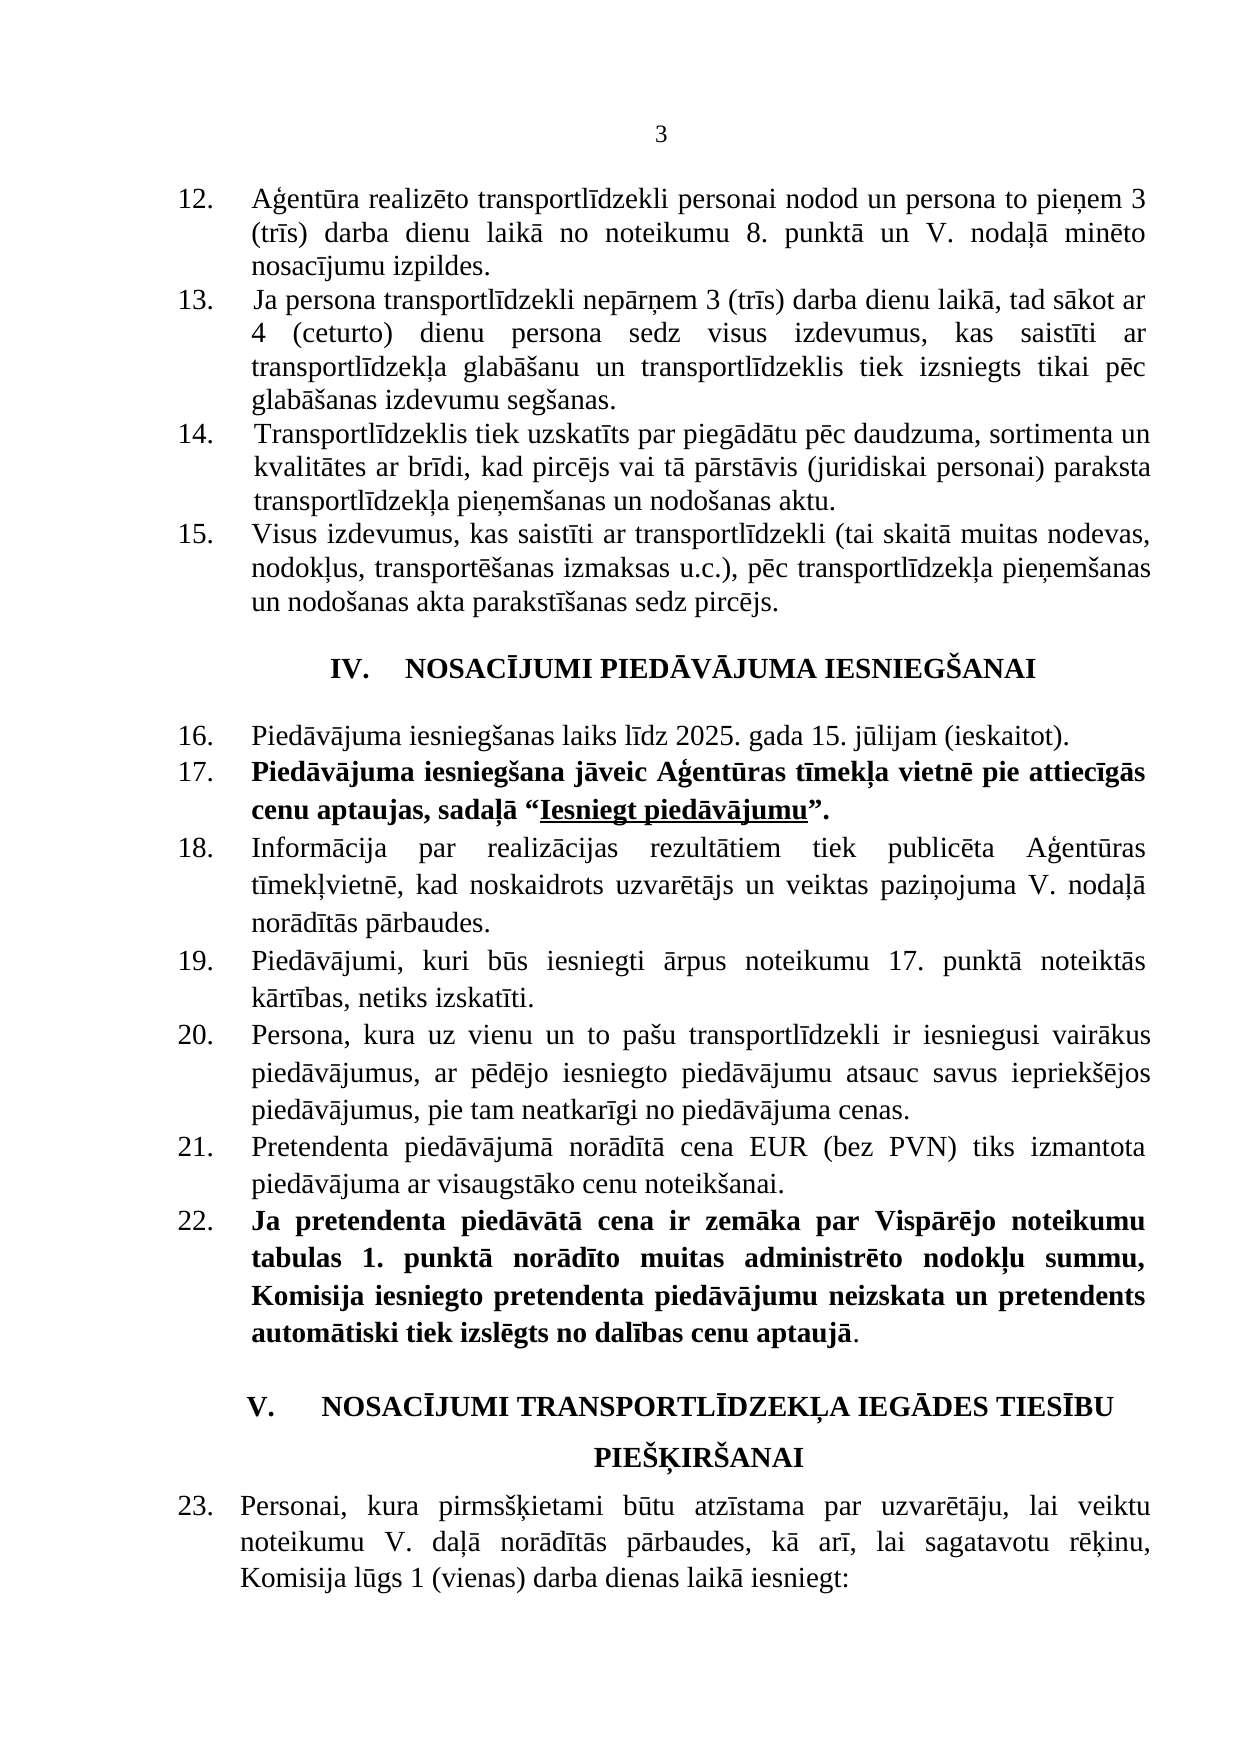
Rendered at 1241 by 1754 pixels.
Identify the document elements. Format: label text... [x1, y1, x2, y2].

list Transportlīdzeklis tiek uzskatīts par piegādātu pēc daudzuma, sortimenta un kvalitātes ar brīdi, kad pircējs vai tā pārstāvis (juridiskai personai) paraksta transportlīdzekļa pieņemšanas un nodošanas aktu. [177, 416, 1152, 517]
list NOSACĪJUMI TRANSPORTLĪDZEKĻA IEGĀDES TIESĪBU [215, 1389, 1147, 1423]
list Piedāvājuma iesniegšanas laiks līdz 2025. gada 15. jūlijam (ieskaitot). [177, 718, 1152, 751]
list Informācija par realizācijas rezultātiem tiek publicēta Aģentūras tīmekļvietnē, kad noskaidrots uzvarētājs un veiktas paziņojuma V. nodaļā norādītās pārbaudes. [177, 830, 1147, 939]
list NOSACĪJUMI PIEDĀVĀJUMA IESNIEGŠANAI [215, 651, 1152, 684]
list Ja pretendenta piedāvātā cena ir zemāka par Vispārējo noteikumu tabulas 1. punktā norādīto muitas administrēto nodokļu summu, Komisija iesniegto pretendenta piedāvājumu neizskata un pretendents automātiski tiek izslēgts no dalības cenu aptaujā. [177, 1203, 1147, 1348]
list Persona, kura uz vienu un to pašu transportlīdzekli ir iesniegusi vairākus piedāvājumus, ar pēdējo iesniegto piedāvājumu atsauc savus iepriekšējos piedāvājumus, pie tam neatkarīgi no piedāvājuma cenas. [177, 1017, 1152, 1125]
list Personai, kura pirmsšķietami būtu atzīstama par uzvarētāju, lai veiktu noteikumu V. daļā norādītās pārbaudes, kā arī, lai sagatavotu rēķinu, Komisija lūgs 1 (vienas) darba dienas laikā iesniegt: [177, 1488, 1152, 1594]
list Visus izdevumus, kas saistīti ar transportlīdzekli (tai skaitā muitas nodevas, nodokļus, transportēšanas izmaksas u.c.), pēc transportlīdzekļa pieņemšanas un nodošanas akta parakstīšanas sedz pircējs. [177, 517, 1152, 617]
text 13. Ja persona transportlīdzekli nepārņem 3 (trīs) darba dienu laikā, tad sākot ar 4 (ceturto) dienu persona sedz visus izdevumus, kas saistīti ar transportlīdzekļa glabāšanu un transportlīdzeklis tiek izsniegts tikai pēc glabāšanas izdevumu segšanas. [177, 282, 1147, 416]
text PIEŠĶIRŠANAI [246, 1440, 1152, 1473]
list Piedāvājuma iesniegšana jāveic Aģentūras tīmekļa vietnē pie attiecīgās cenu aptaujas, sadaļā “Iesniegt piedāvājumu”. [177, 754, 1147, 825]
list Piedāvājumi, kuri būs iesniegti ārpus noteikumu 17. punktā noteiktās kārtības, netiks izskatīti. [177, 943, 1147, 1014]
list Aģentūra realizēto transportlīdzekli personai nodod un persona to pieņem 3 (trīs) darba dienu laikā no noteikumu 8. punktā un V. nodaļā minēto nosacījumu izpildes. [177, 181, 1147, 282]
list Pretendenta piedāvājumā norādītā cena EUR (bez PVN) tiks izmantota piedāvājuma ar visaugstāko cenu noteikšanai. [177, 1129, 1147, 1200]
